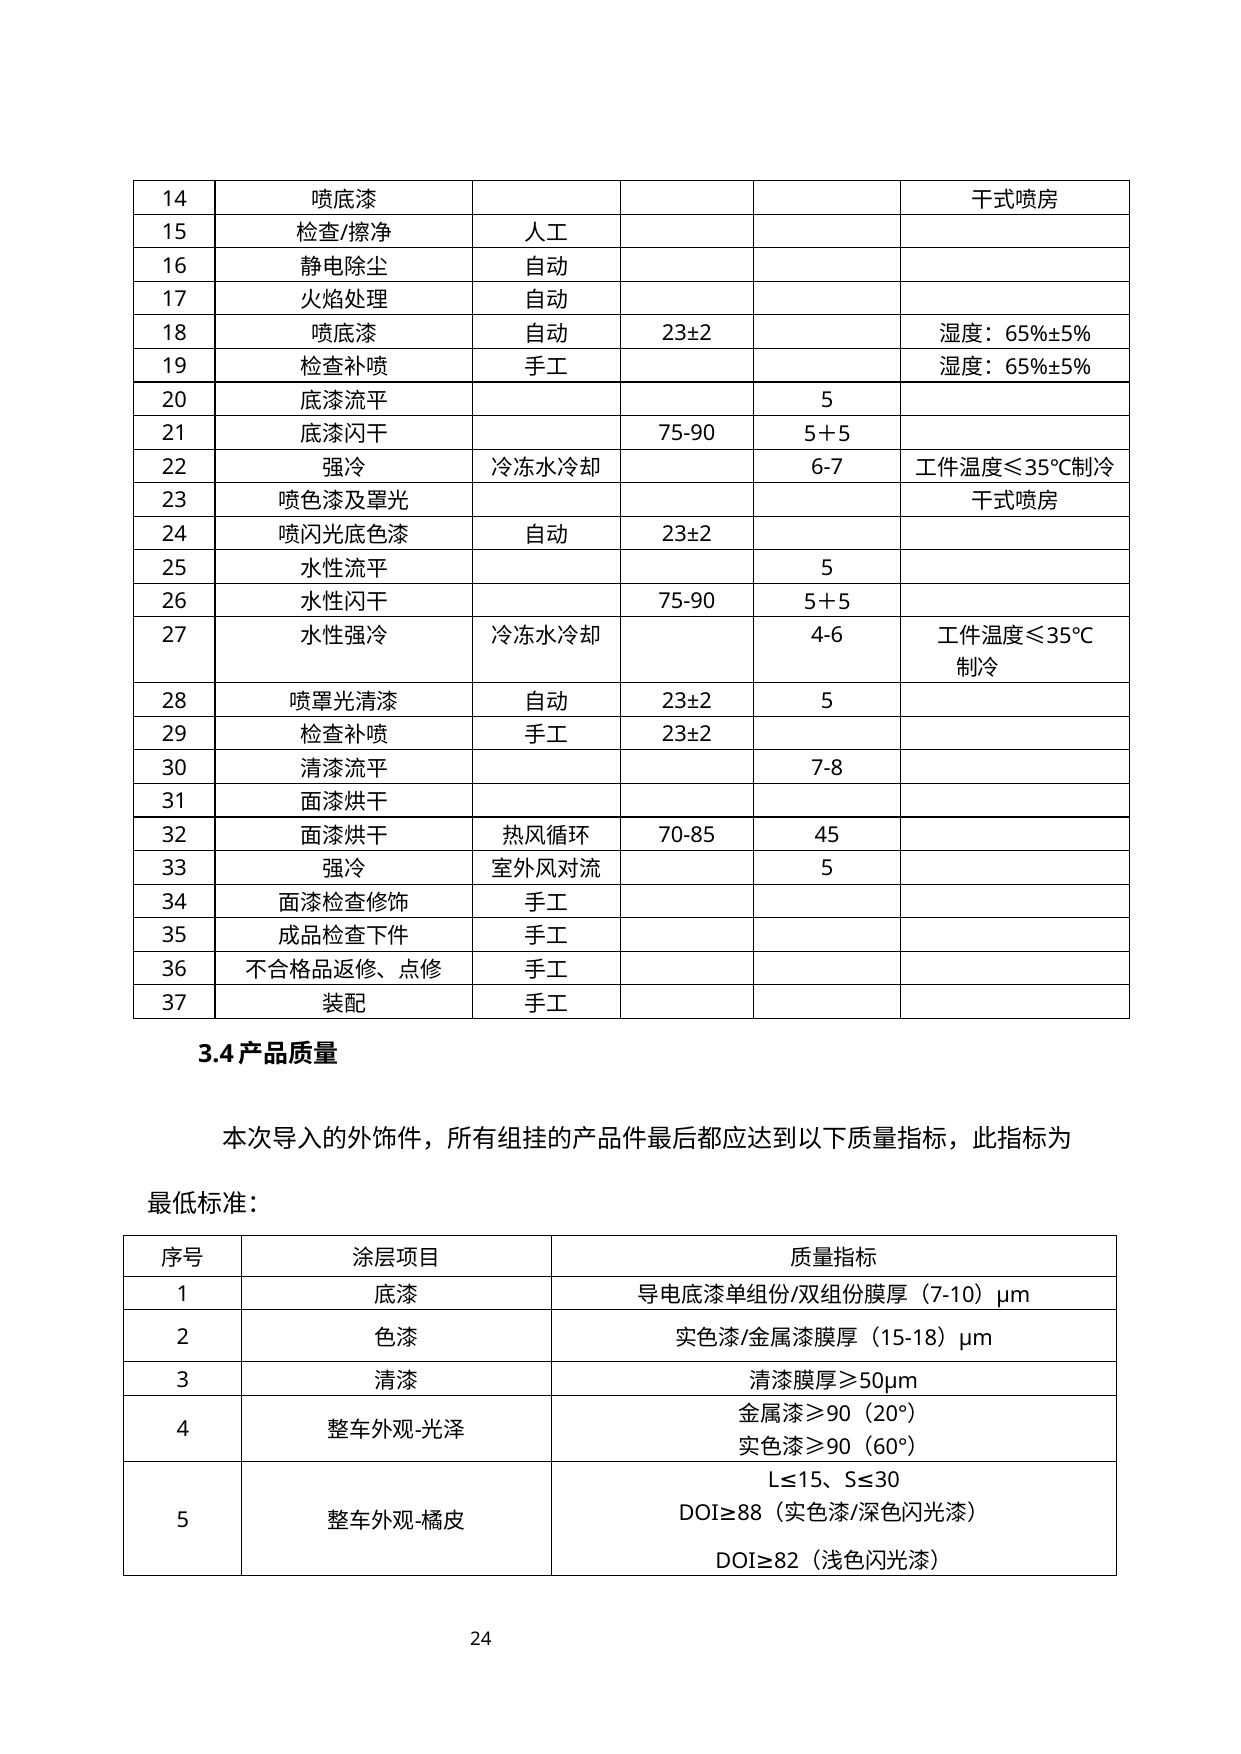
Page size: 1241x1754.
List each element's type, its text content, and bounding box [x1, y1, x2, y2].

table_cell 底漆流平 [216, 383, 472, 415]
table_cell [754, 952, 900, 984]
table_cell [473, 584, 620, 616]
table_cell 工件温度≤35℃ 制冷 [901, 617, 1129, 682]
table_cell 30 [134, 750, 214, 783]
table_cell 20 [134, 383, 214, 415]
table_cell 手工 [473, 717, 620, 749]
table_cell 31 [134, 784, 214, 816]
table_cell L≤15、S≤30 DOI≥88（实色漆/深色闪光漆） DOI≥82（浅色闪光漆） [552, 1462, 1116, 1575]
table_cell [621, 349, 753, 381]
table_cell 喷底漆 [216, 181, 472, 214]
table_cell 水性闪干 [216, 584, 472, 616]
table_cell [901, 282, 1129, 314]
table_cell [621, 885, 753, 917]
table_cell 34 [134, 885, 214, 917]
table_cell 底漆 [242, 1277, 551, 1309]
table_cell 5＋5 [754, 416, 900, 448]
table_cell 手工 [473, 918, 620, 951]
table_cell [901, 383, 1129, 415]
table_cell 5＋5 [754, 584, 900, 616]
table_cell 强冷 [216, 851, 472, 883]
table_cell 16 [134, 248, 214, 281]
table_cell [473, 383, 620, 415]
table_cell [621, 851, 753, 883]
table_cell [621, 181, 753, 214]
table_cell 水性强冷 [216, 617, 472, 682]
table_cell [754, 215, 900, 247]
table_cell 26 [134, 584, 214, 616]
table_cell 面漆烘干 [216, 818, 472, 850]
table_cell [901, 918, 1129, 951]
table_cell [621, 282, 753, 314]
table_cell 23±2 [621, 683, 753, 716]
table_cell [754, 717, 900, 749]
table_cell [621, 550, 753, 583]
table_cell 冷冻水冷却 [473, 450, 620, 482]
table_cell 6-7 [754, 450, 900, 482]
table_cell [754, 784, 900, 816]
table_cell [901, 683, 1129, 716]
table_cell [754, 918, 900, 951]
table_cell 75-90 [621, 584, 753, 616]
table_cell 导电底漆单组份/双组份膜厚（7-10）μm [552, 1277, 1116, 1309]
table_cell [621, 248, 753, 281]
table_cell 5 [754, 683, 900, 716]
table_cell 冷冻水冷却 [473, 617, 620, 682]
table_cell 成品检查下件 [216, 918, 472, 951]
table_cell 整车外观-光泽 [242, 1396, 551, 1461]
table_cell 室外风对流 [473, 851, 620, 883]
table_cell 喷闪光底色漆 [216, 517, 472, 549]
table_cell [901, 750, 1129, 783]
table_cell 水性流平 [216, 550, 472, 583]
table_cell [901, 885, 1129, 917]
table_cell 2 [124, 1310, 241, 1361]
table_cell 湿度：65%±5% [901, 349, 1129, 381]
table_cell [473, 483, 620, 516]
table_cell 4 [124, 1396, 241, 1461]
table_cell 清漆膜厚≥50μm [552, 1362, 1116, 1395]
table_cell 检查/擦净 [216, 215, 472, 247]
table_cell 28 [134, 683, 214, 716]
table_cell 23±2 [621, 517, 753, 549]
table_cell 23 [134, 483, 214, 516]
list 本次导入的外饰件，所有组挂的产品件最后都应达到以下质量指标，此指标为最低标准： [148, 1104, 1092, 1234]
table_cell 21 [134, 416, 214, 448]
table_cell [901, 517, 1129, 549]
table_cell 自动 [473, 683, 620, 716]
table_cell [901, 985, 1129, 1018]
table_cell [901, 416, 1129, 448]
table_cell 19 [134, 349, 214, 381]
table_cell [901, 248, 1129, 281]
table_cell [621, 383, 753, 415]
table_header 涂层项目 [242, 1236, 551, 1276]
table_cell [754, 181, 900, 214]
table_cell 33 [134, 851, 214, 883]
table_cell 23±2 [621, 315, 753, 348]
table_cell [621, 215, 753, 247]
table_cell 火焰处理 [216, 282, 472, 314]
table_cell 检查补喷 [216, 717, 472, 749]
table_cell 手工 [473, 952, 620, 984]
table_header 质量指标 [552, 1236, 1116, 1276]
table_cell 实色漆/金属漆膜厚（15-18）μm [552, 1310, 1116, 1361]
table_cell [754, 349, 900, 381]
table_cell 热风循环 [473, 818, 620, 850]
table_cell 75-90 [621, 416, 753, 448]
table_cell 干式喷房 [901, 483, 1129, 516]
table_cell [473, 550, 620, 583]
table_cell [754, 985, 900, 1018]
table_cell [901, 584, 1129, 616]
table_cell 37 [134, 985, 214, 1018]
table_cell 底漆闪干 [216, 416, 472, 448]
table_cell 检查补喷 [216, 349, 472, 381]
table_cell 25 [134, 550, 214, 583]
table_cell 5 [754, 383, 900, 415]
table_cell 金属漆≥90（20°） 实色漆≥90（60°） [552, 1396, 1116, 1461]
table_cell [901, 851, 1129, 883]
table_cell 不合格品返修、点修 [216, 952, 472, 984]
table_cell [754, 248, 900, 281]
table_cell [754, 315, 900, 348]
table_cell 17 [134, 282, 214, 314]
table_cell [754, 885, 900, 917]
table_cell [901, 215, 1129, 247]
table_cell 干式喷房 [901, 181, 1129, 214]
table_cell 29 [134, 717, 214, 749]
table_cell [754, 517, 900, 549]
table_cell 23±2 [621, 717, 753, 749]
table_cell [621, 750, 753, 783]
table_cell [621, 985, 753, 1018]
table_cell 18 [134, 315, 214, 348]
table_cell 自动 [473, 517, 620, 549]
table_cell 自动 [473, 282, 620, 314]
table_header 序号 [124, 1236, 241, 1276]
table_cell [473, 750, 620, 783]
table_cell 70-85 [621, 818, 753, 850]
table_cell 自动 [473, 248, 620, 281]
table_cell 强冷 [216, 450, 472, 482]
table_cell 喷底漆 [216, 315, 472, 348]
table_cell [754, 282, 900, 314]
table_cell [901, 717, 1129, 749]
table_cell 喷罩光清漆 [216, 683, 472, 716]
table_cell [473, 181, 620, 214]
table_cell 整车外观-橘皮 [242, 1462, 551, 1575]
table_cell 人工 [473, 215, 620, 247]
table_cell 22 [134, 450, 214, 482]
table_cell [901, 952, 1129, 984]
table_cell 27 [134, 617, 214, 682]
table_cell 湿度：65%±5% [901, 315, 1129, 348]
table_cell [473, 784, 620, 816]
table_cell 面漆检查修饰 [216, 885, 472, 917]
table_cell 面漆烘干 [216, 784, 472, 816]
table_cell 24 [134, 517, 214, 549]
table_cell [621, 617, 753, 682]
table_cell 手工 [473, 349, 620, 381]
table_cell 手工 [473, 985, 620, 1018]
table_cell 4-6 [754, 617, 900, 682]
table_cell [621, 918, 753, 951]
table_cell [621, 450, 753, 482]
table_cell 自动 [473, 315, 620, 348]
table_cell 5 [754, 851, 900, 883]
table_cell 静电除尘 [216, 248, 472, 281]
table_cell [901, 818, 1129, 850]
table_cell 手工 [473, 885, 620, 917]
table_cell 1 [124, 1277, 241, 1309]
table_cell 15 [134, 215, 214, 247]
table_cell 45 [754, 818, 900, 850]
table_cell [473, 416, 620, 448]
table_cell [901, 784, 1129, 816]
table_cell 工件温度≤35℃制冷 [901, 450, 1129, 482]
table_cell 清漆 [242, 1362, 551, 1395]
table_cell 装配 [216, 985, 472, 1018]
table_cell 3 [124, 1362, 241, 1395]
table_cell [621, 952, 753, 984]
table_cell 5 [754, 550, 900, 583]
table_cell 5 [124, 1462, 241, 1575]
subtitle 3.4产品质量 [148, 1019, 1092, 1084]
table_cell 喷色漆及罩光 [216, 483, 472, 516]
table_cell 7-8 [754, 750, 900, 783]
table_cell [621, 784, 753, 816]
table_cell 色漆 [242, 1310, 551, 1361]
table_cell [754, 483, 900, 516]
table_cell 14 [134, 181, 214, 214]
table_cell 清漆流平 [216, 750, 472, 783]
table_cell 35 [134, 918, 214, 951]
table_cell [621, 483, 753, 516]
table_cell [901, 550, 1129, 583]
table_cell 36 [134, 952, 214, 984]
table_cell 32 [134, 818, 214, 850]
